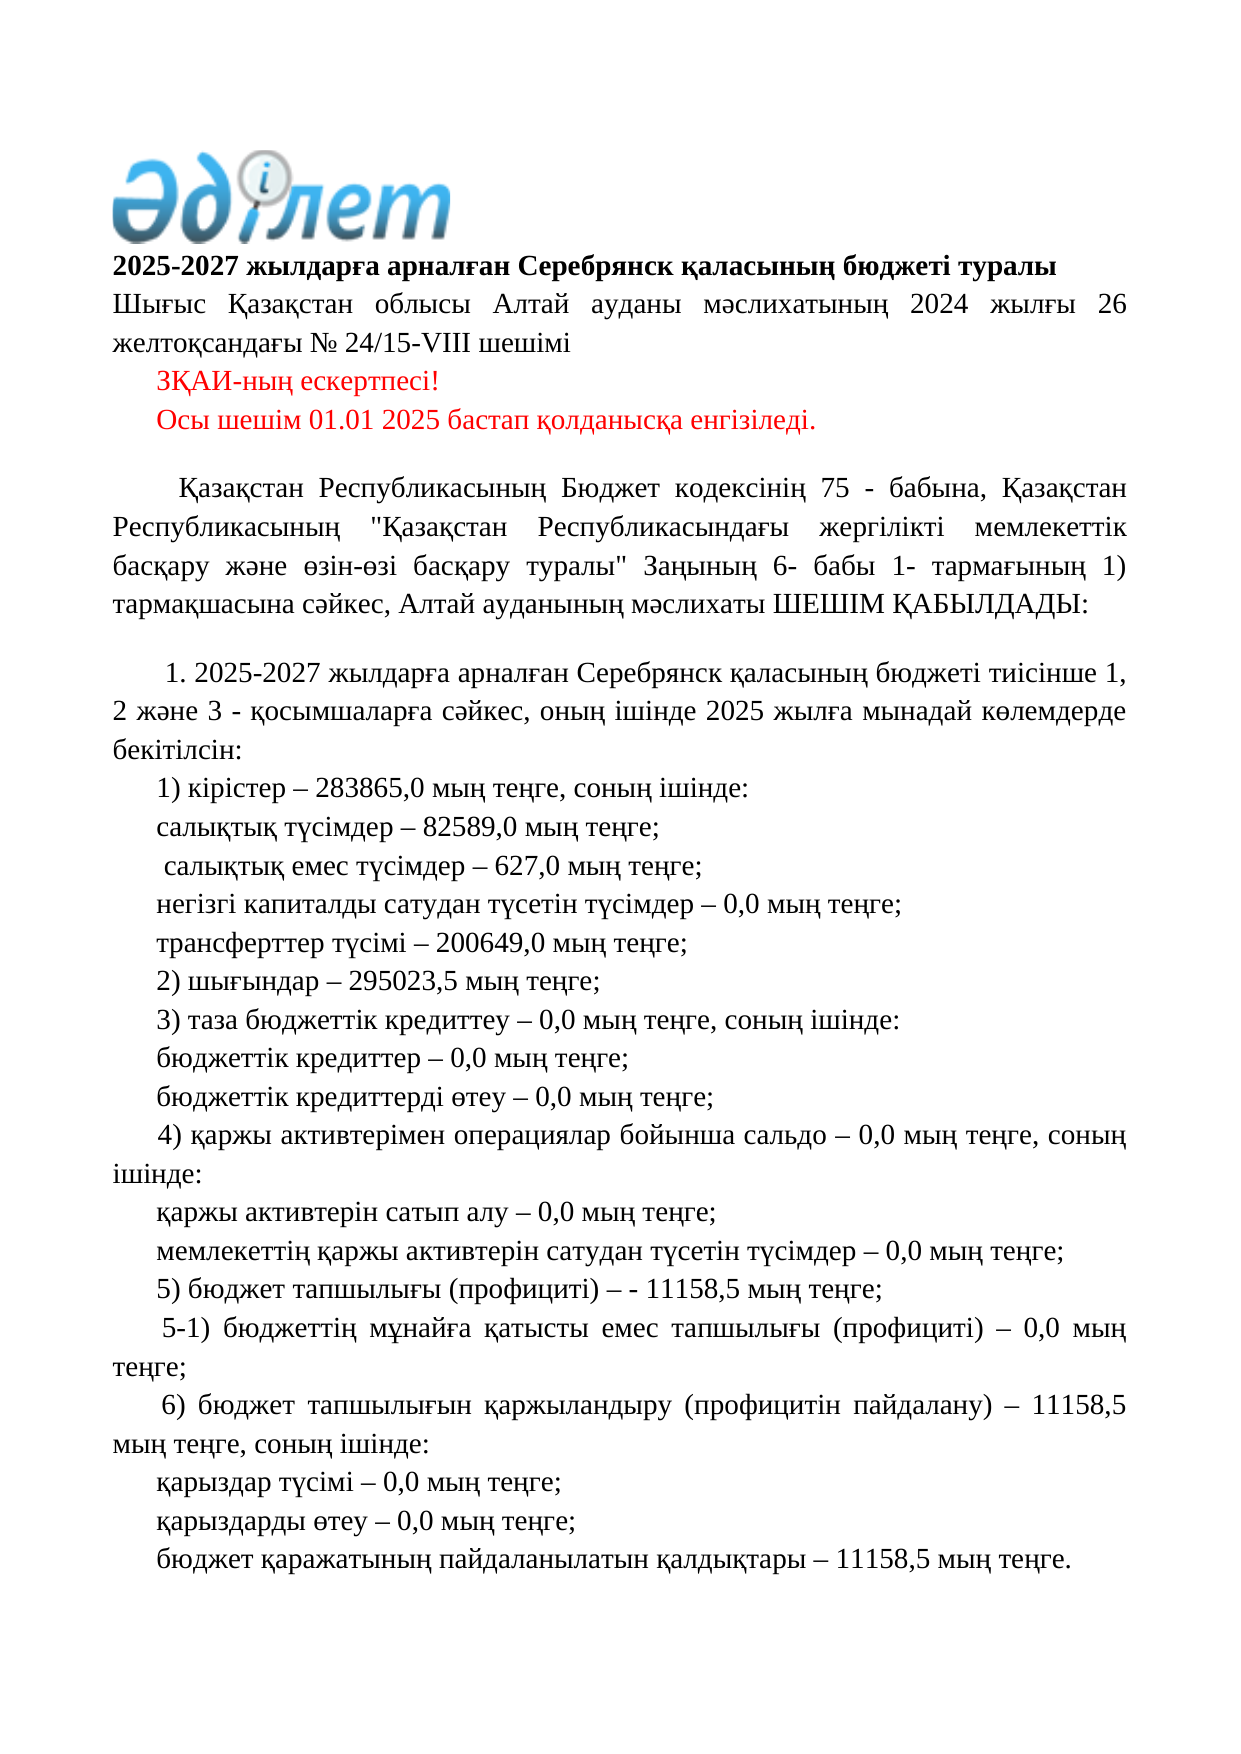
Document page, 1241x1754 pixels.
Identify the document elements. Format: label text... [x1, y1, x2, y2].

text бюджеттік кредиттерді өтеу – 0,0 мың теңге; [112, 1079, 1128, 1112]
text Шығыс Қазақстан облысы Алтай ауданы мәслихатының 2024 жылғы 26 желтоқсандағы № 24/15-VIII шешімі [112, 286, 1128, 358]
text 4) қаржы активтерімен операциялар бойынша сальдо – 0,0 мың теңге, соның ішінде: [112, 1117, 1128, 1189]
text 5-1) бюджеттің мұнайға қатысты емес тапшылығы (профициті) – 0,0 мың теңге; [112, 1310, 1128, 1382]
text 2) шығындар – 295023,5 мың теңге; [112, 963, 1128, 997]
text қаржы активтерін сатып алу – 0,0 мың теңге; [112, 1194, 1128, 1228]
text 1) кірістер – 283865,0 мың теңге, соның ішінде: [112, 771, 1128, 804]
text 3) таза бюджеттік кредиттеу – 0,0 мың теңге, соның ішінде: [112, 1002, 1128, 1035]
text салықтық емес түсімдер – 627,0 мың теңге; [112, 848, 1128, 881]
picture [112, 150, 451, 244]
text Қазақстан Республикасының Бюджет кодексінің 75 - бабына, Қазақстан Республикасының "Қазақстан Республикасындағы жергілікті мемлекеттік басқару және өзін-өзі басқару туралы" Заңының 6- бабы 1- тармағының 1) тармақшасына сәйкес, Алтай ауданының мәслихаты ШЕШІМ ҚАБЫЛДАДЫ: [112, 471, 1128, 620]
text бюджет қаражатының пайдаланылатын қалдықтары – 11158,5 мың теңге. [112, 1541, 1128, 1575]
text негізгі капиталды сатудан түсетін түсімдер – 0,0 мың теңге; [112, 886, 1128, 920]
text 6) бюджет тапшылығын қаржыландыру (профицитін пайдалану) – 11158,5 мың теңге, соның ішінде: [112, 1387, 1128, 1459]
text бюджеттік кредиттер – 0,0 мың теңге; [112, 1040, 1128, 1074]
text трансферттер түсімі – 200649,0 мың теңге; [112, 925, 1128, 958]
text мемлекеттің қаржы активтерін сатудан түсетін түсімдер – 0,0 мың теңге; [112, 1233, 1128, 1267]
text салықтық түсімдер – 82589,0 мың теңге; [112, 809, 1128, 843]
text ЗҚАИ-ның ескертпесі! [112, 363, 1128, 397]
text 5) бюджет тапшылығы (профициті) – - 11158,5 мың теңге; [112, 1272, 1128, 1305]
text қарыздарды өтеу – 0,0 мың теңге; [112, 1503, 1128, 1536]
text қарыздар түсімі – 0,0 мың теңге; [112, 1464, 1128, 1498]
text Осы шешім 01.01 2025 бастап қолданысқа енгізіледі. [112, 402, 1128, 435]
text 1. 2025-2027 жылдарға арналған Серебрянск қаласының бюджеті тиісінше 1, 2 және 3 - қосымшаларға сәйкес, оның ішінде 2025 жылға мынадай көлемдерде бекітілсін: [112, 655, 1128, 766]
text 2025-2027 жылдарға арналған Серебрянск қаласының бюджеті туралы [112, 248, 1128, 281]
